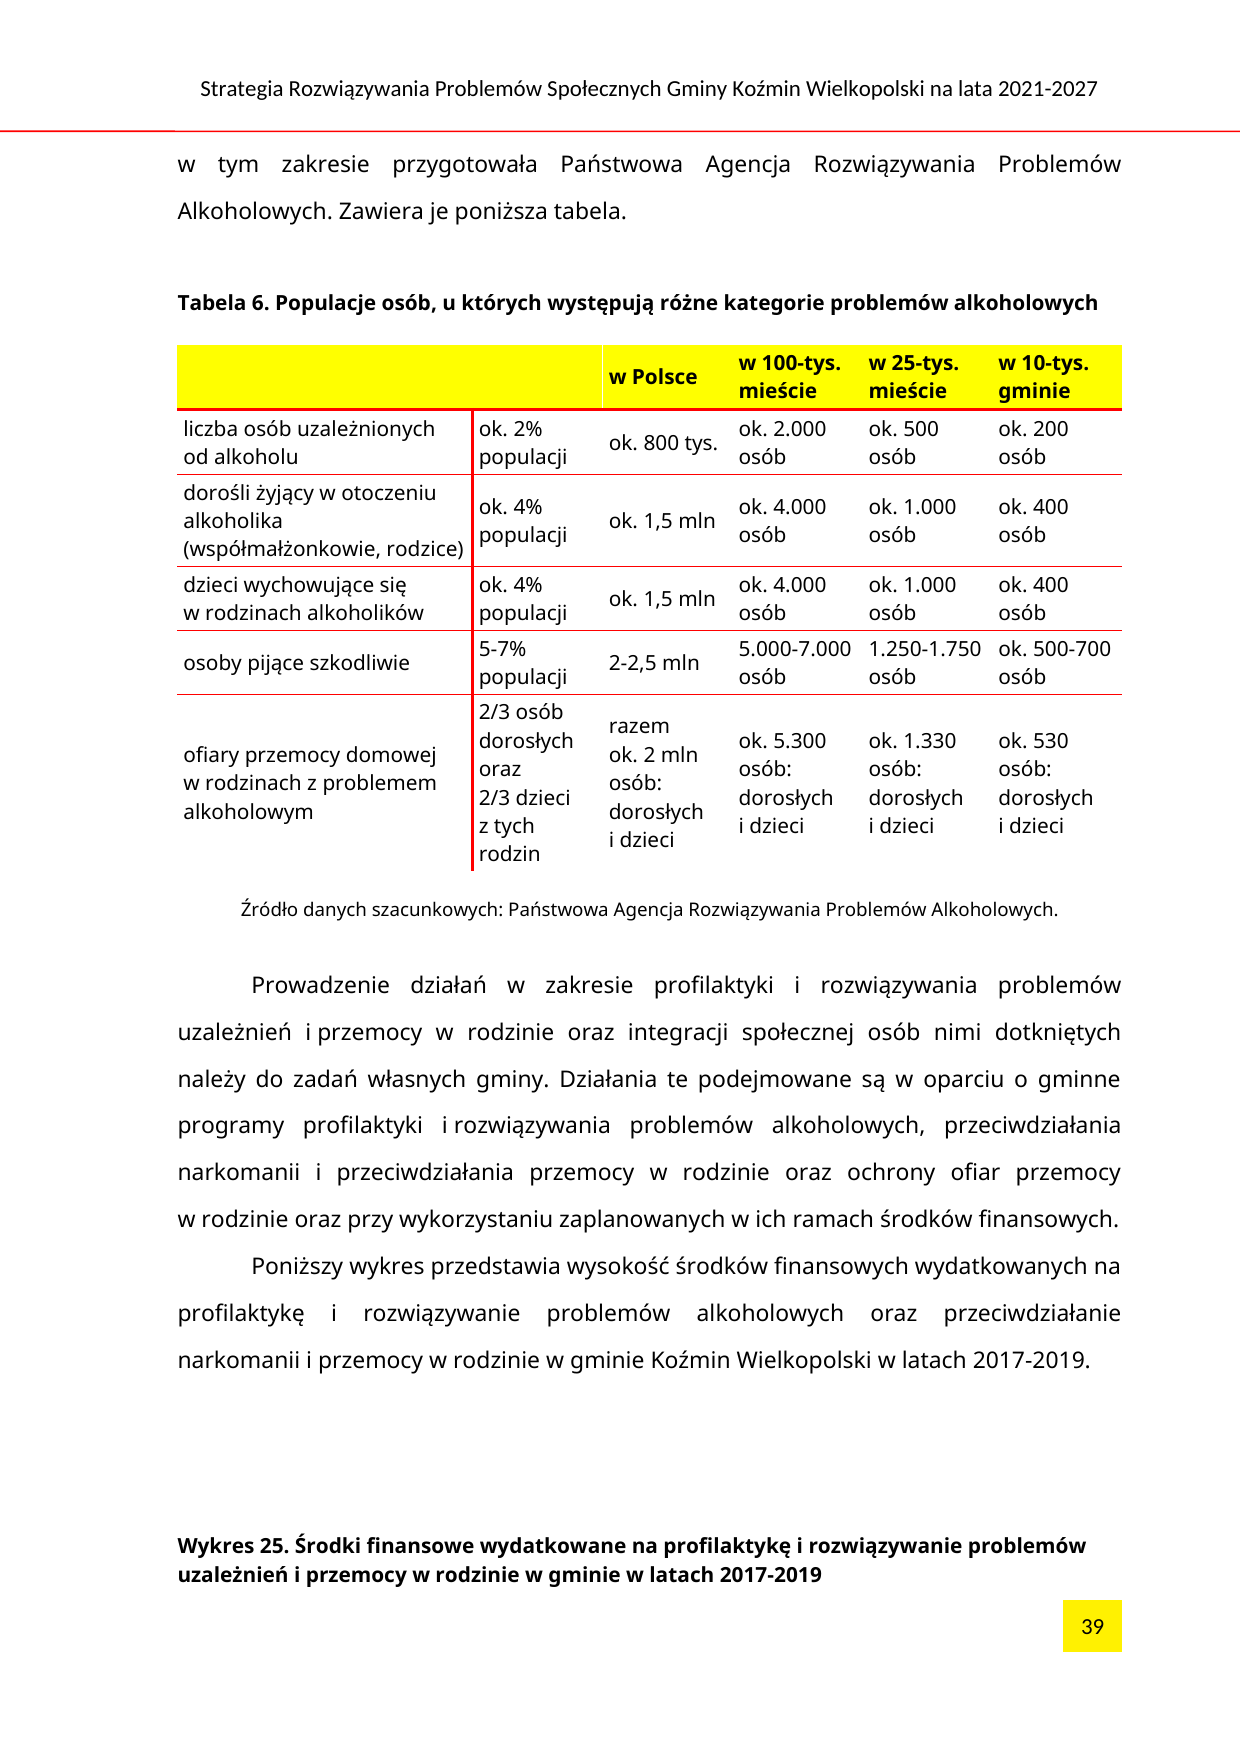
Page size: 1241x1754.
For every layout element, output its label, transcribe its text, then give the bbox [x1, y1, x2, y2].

table_cell ok. 400 osób [992, 475, 1122, 566]
table_cell ok. 530 osób: dorosłych i dzieci [992, 695, 1122, 871]
table_header w Polsce [603, 345, 732, 408]
text Prowadzenie działań w zakresie profilaktyki i rozwiązywania problemów uzależnień i przemocy w rodzinie oraz integracji społecznej osób nimi dotkniętych należy do zadań własnych gminy. Działania te podejmowane są w oparciu o gminne programy profilaktyki i rozwiązywania problemów alkoholowych, przeciwdziałania narkomanii i przeciwdziałania przemocy w rodzinie oraz ochrony ofiar przemocy w rodzinie oraz przy wykorzystaniu zaplanowanych w ich ramach środków finansowych. [177, 969, 1122, 1234]
table_cell 2-2,5 mln [603, 631, 732, 693]
table_cell ofiary przemocy domowej w rodzinach z problemem alkoholowym [177, 695, 471, 871]
table_cell ok. 1.000 osób [862, 567, 992, 630]
table_cell ok. 200 osób [992, 411, 1122, 474]
table_cell ok. 500-700 osób [992, 631, 1122, 693]
table_cell 1.250-1.750 osób [862, 631, 992, 693]
table_cell 5.000-7.000 osób [732, 631, 862, 693]
table_cell ok. 800 tys. [603, 411, 732, 474]
table_cell 2/3 osób dorosłych oraz 2/3 dzieci z tych rodzin [474, 695, 602, 871]
table_header w 10-tys. gminie [992, 345, 1122, 408]
table_cell razem ok. 2 mln osób: dorosłych i dzieci [603, 695, 732, 871]
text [177, 148, 1122, 226]
table_cell 5-7% populacji [474, 631, 602, 693]
text Źródło danych szacunkowych: Państwowa Agencja Rozwiązywania Problemów Alkoholowych. [177, 896, 1122, 922]
table_cell ok. 4% populacji [474, 567, 602, 630]
table_cell ok. 1.330 osób: dorosłych i dzieci [862, 695, 992, 871]
table_cell dzieci wychowujące się w rodzinach alkoholików [177, 567, 471, 630]
table_cell ok. 1,5 mln [603, 567, 732, 630]
table_cell dorośli żyjący w otoczeniu alkoholika (współmałżonkowie, rodzice) [177, 475, 471, 566]
table_cell ok. 400 osób [992, 567, 1122, 630]
table_cell ok. 4% populacji [474, 475, 602, 566]
table_cell ok. 2.000 osób [732, 411, 862, 474]
table_cell ok. 4.000 osób [732, 567, 862, 630]
table_header [177, 345, 602, 408]
text Tabela 6. Populacje osób, u których występują różne kategorie problemów alkoholowych [177, 288, 1122, 317]
table_cell ok. 1.000 osób [862, 475, 992, 566]
table_cell osoby pijące szkodliwie [177, 631, 471, 693]
table_cell ok. 500 osób [862, 411, 992, 474]
table_cell ok. 1,5 mln [603, 475, 732, 566]
table_header w 100-tys. mieście [732, 345, 862, 408]
text Wykres 25. Środki finansowe wydatkowane na profilaktykę i rozwiązywanie problemów uzależnień i przemocy w rodzinie w gminie w latach 2017-2019 [177, 1531, 1122, 1588]
table_cell ok. 4.000 osób [732, 475, 862, 566]
table_header w 25-tys. mieście [862, 345, 992, 408]
text Poniższy wykres przedstawia wysokość środków finansowych wydatkowanych na profilaktykę i rozwiązywanie problemów alkoholowych oraz przeciwdziałanie narkomanii i przemocy w rodzinie w gminie Koźmin Wielkopolski w latach 2017-2019. [177, 1250, 1122, 1375]
table_cell ok. 2% populacji [474, 411, 602, 474]
table_cell ok. 5.300 osób: dorosłych i dzieci [732, 695, 862, 871]
table_cell liczba osób uzależnionych od alkoholu [177, 411, 471, 474]
